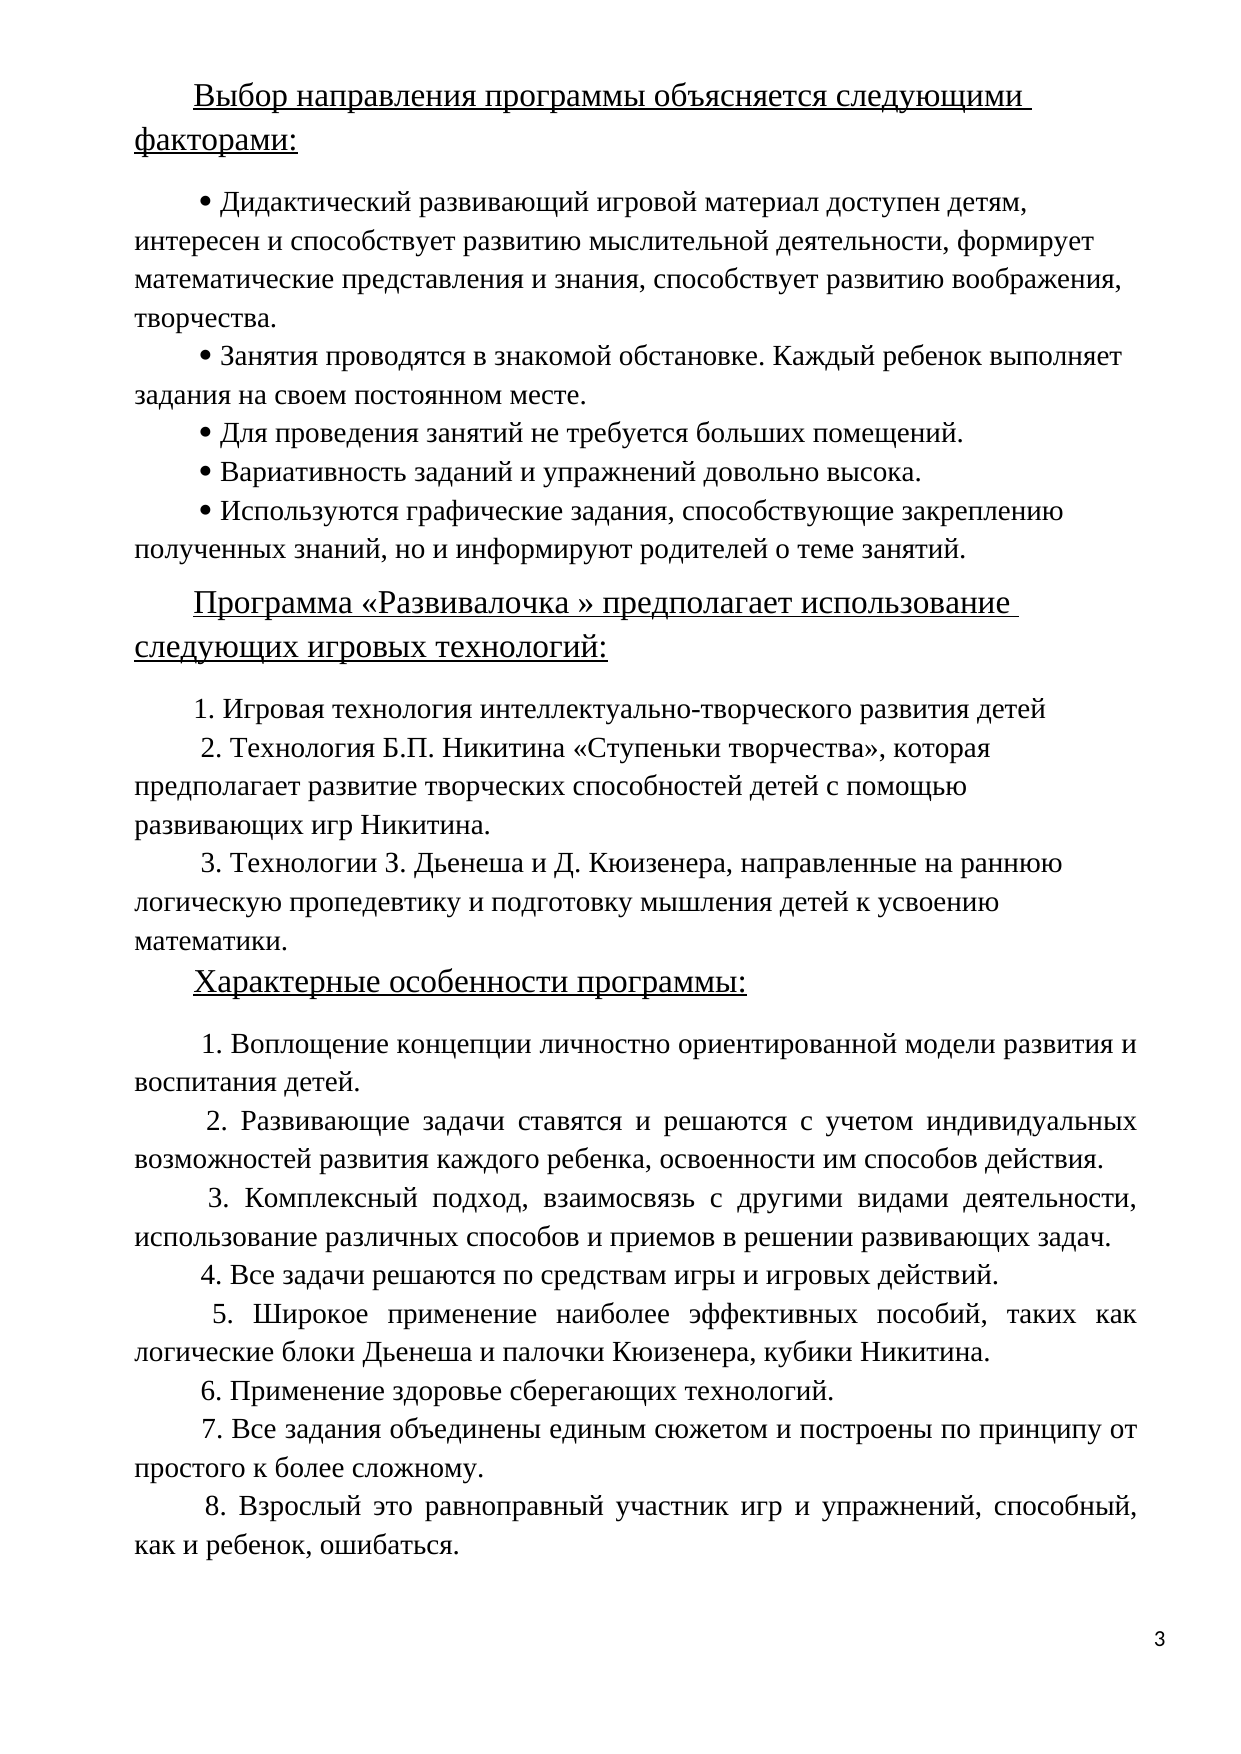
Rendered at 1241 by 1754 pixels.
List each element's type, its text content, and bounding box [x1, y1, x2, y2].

text 5. Широкое применение наиболее эффективных пособий, таких как логические блоки Дьенеша и палочки Кюизенера, кубики Никитина. [134, 1296, 1138, 1368]
text 6. Применение здоровье сберегающих технологий. [134, 1373, 1138, 1406]
text Занятия проводятся в знакомой обстановке. Каждый ребенок выполняет задания на своем постоянном месте. [134, 338, 1138, 410]
text Используются графические задания, способствующие закреплению полученных знаний, но и информируют родителей о теме занятий. [134, 493, 1138, 565]
text Выбор направления программы объясняется следующими факторами: [134, 75, 1138, 157]
text 1. Игровая технология интеллектуально-творческого развития детей [134, 691, 1138, 725]
text Характерные особенности программы: [134, 961, 1138, 999]
text 3. Комплексный подход, взаимосвязь с другими видами деятельности, использование различных способов и приемов в решении развивающих задач. [134, 1180, 1138, 1252]
text 2. Развивающие задачи ставятся и решаются с учетом индивидуальных возможностей развития каждого ребенка, освоенности им способов действия. [134, 1103, 1138, 1175]
text Программа «Развивалочка » предполагает использование следующих игровых технологий: [134, 582, 1138, 665]
text 3. Технологии З. Дьенеша и Д. Кюизенера, направленные на раннюю логическую пропедевтику и подготовку мышления детей к усвоению математики. [134, 846, 1138, 956]
text Дидактический развивающий игровой материал доступен детям, интересен и способствует развитию мыслительной деятельности, формирует математические представления и знания, способствует развитию воображения, творчества. [134, 184, 1138, 333]
text Для проведения занятий не требуется больших помещений. [134, 415, 1138, 449]
text 2. Технология Б.П. Никитина «Ступеньки творчества», которая предполагает развитие творческих способностей детей с помощью развивающих игр Никитина. [134, 730, 1138, 841]
text 4. Все задачи решаются по средствам игры и игровых действий. [134, 1257, 1138, 1291]
text Вариативность заданий и упражнений довольно высока. [134, 454, 1138, 488]
text 7. Все задания объединены единым сюжетом и построены по принципу от простого к более сложному. [134, 1411, 1138, 1483]
text 1. Воплощение концепции личностно ориентированной модели развития и воспитания детей. [134, 1026, 1138, 1098]
text 8. Взрослый это равноправный участник игр и упражнений, способный, как и ребенок, ошибаться. [134, 1488, 1138, 1561]
